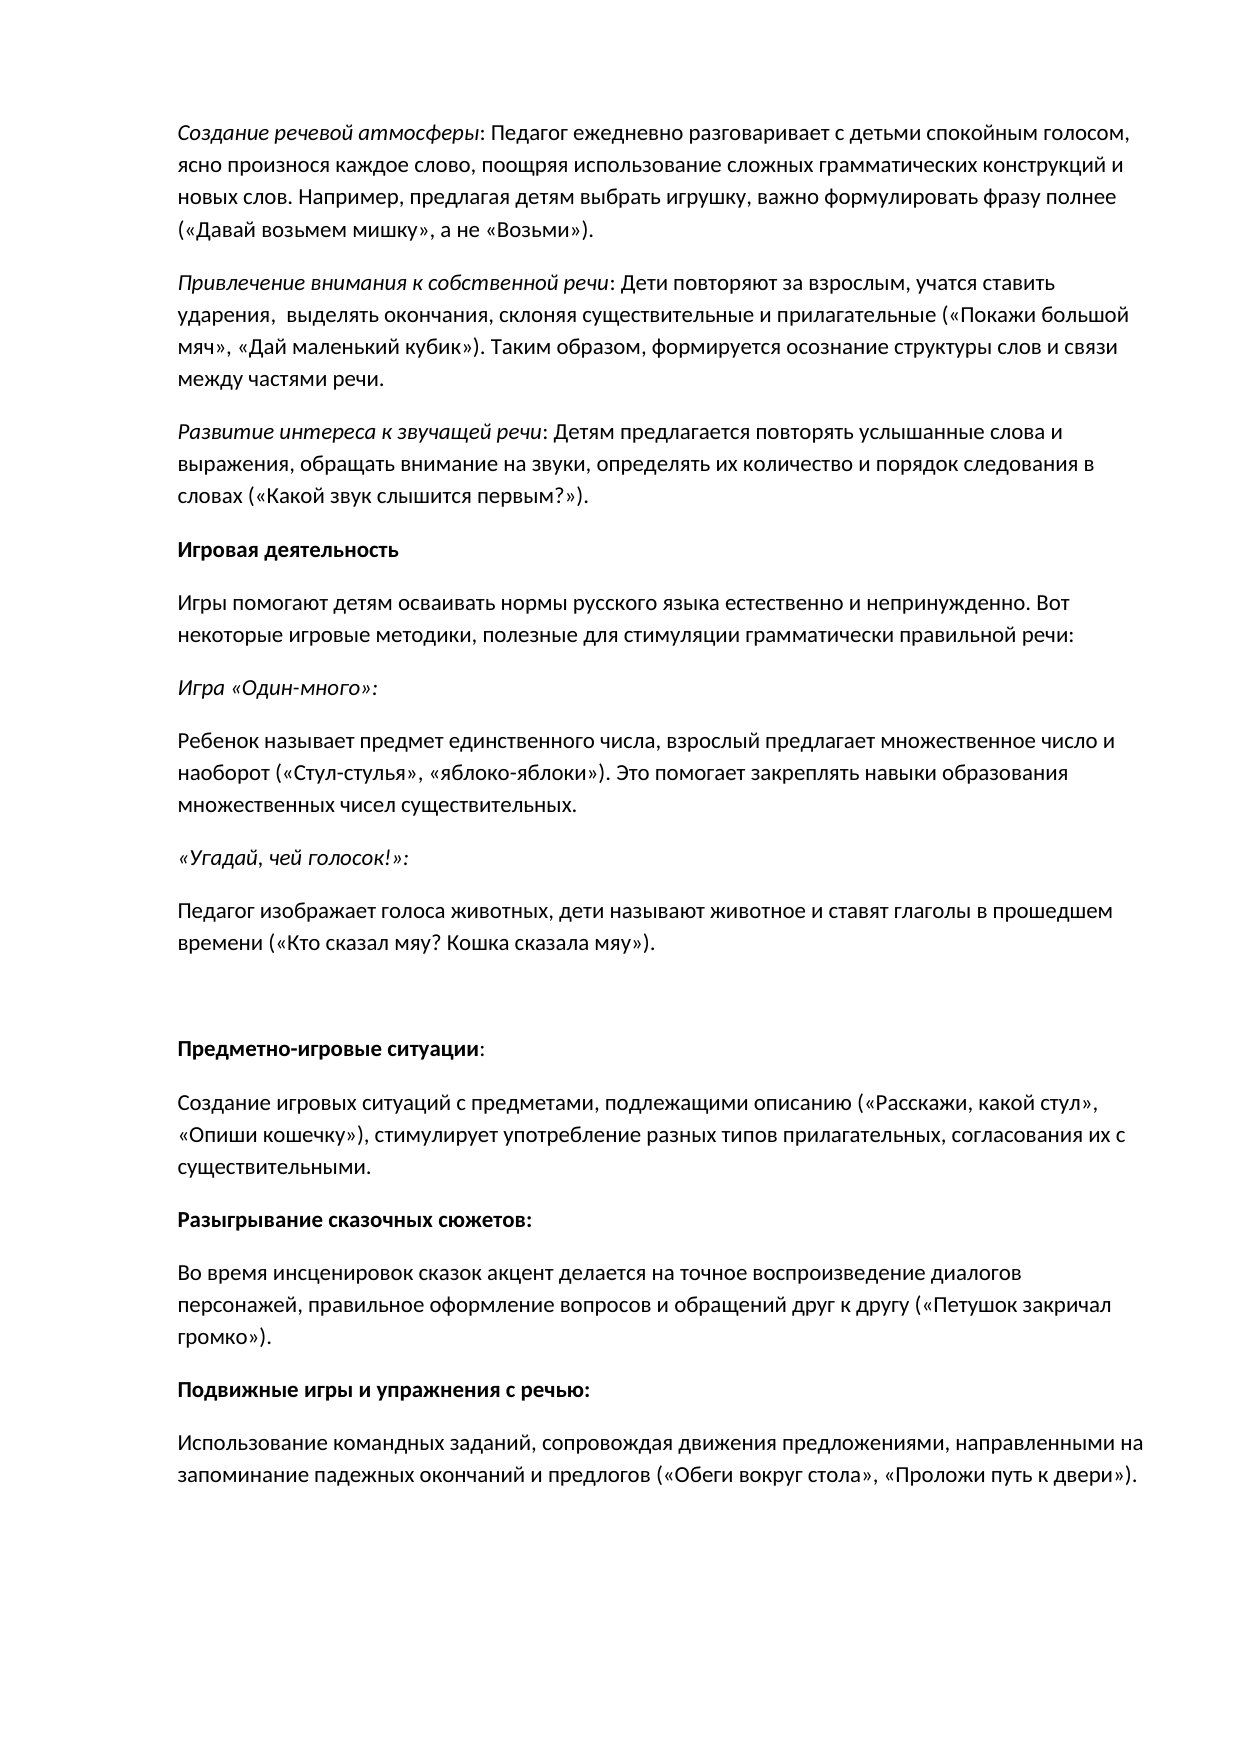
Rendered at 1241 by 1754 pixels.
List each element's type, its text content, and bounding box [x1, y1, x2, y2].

text Предметно-игровые ситуации: [177, 1034, 1152, 1063]
text Привлечение внимания к собственной речи: Дети повторяют за взрослым, учатся ставить ударения, выделять окончания, склоняя существительные и прилагательные («Покажи большой мяч», «Дай маленький кубик»). Таким образом, формируется осознание структуры слов и связи между частями речи. [177, 268, 1152, 392]
text Игровая деятельность [177, 535, 1152, 563]
text Во время инсценировок сказок акцент делается на точное воспроизведение диалогов персонажей, правильное оформление вопросов и обращений друг к другу («Петушок закричал громко»). [177, 1258, 1152, 1350]
text Использование командных заданий, сопровождая движения предложениями, направленными на запоминание падежных окончаний и предлогов («Обеги вокруг стола», «Проложи путь к двери»). [177, 1428, 1152, 1489]
text Педагог изображает голоса животных, дети называют животное и ставят глаголы в прошедшем времени («Кто сказал мяу? Кошка сказала мяу»). [177, 896, 1152, 957]
text «Угадай, чей голосок!»: [177, 843, 1152, 871]
text Ребенок называет предмет единственного числа, взрослый предлагает множественное число и наоборот («Стул-стулья», «яблоко-яблоки»). Это помогает закреплять навыки образования множественных чисел существительных. [177, 726, 1152, 818]
text Разыгрывание сказочных сюжетов: [177, 1205, 1152, 1233]
text Создание игровых ситуаций с предметами, подлежащими описанию («Расскажи, какой стул», «Опиши кошечку»), стимулирует употребление разных типов прилагательных, согласования их с существительными. [177, 1088, 1152, 1180]
text Развитие интереса к звучащей речи: Детям предлагается повторять услышанные слова и выражения, обращать внимание на звуки, определять их количество и порядок следования в словах («Какой звук слышится первым?»). [177, 417, 1152, 510]
text Игры помогают детям осваивать нормы русского языка естественно и непринужденно. Вот некоторые игровые методики, полезные для стимуляции грамматически правильной речи: [177, 588, 1152, 648]
text Подвижные игры и упражнения с речью: [177, 1375, 1152, 1403]
text Игра «Один-много»: [177, 673, 1152, 701]
text Создание речевой атмосферы: Педагог ежедневно разговаривает с детьми спокойным голосом, ясно произнося каждое слово, поощряя использование сложных грамматических конструкций и новых слов. Например, предлагая детям выбрать игрушку, важно формулировать фразу полнее («Давай возьмем мишку», а не «Возьми»). [177, 118, 1152, 243]
